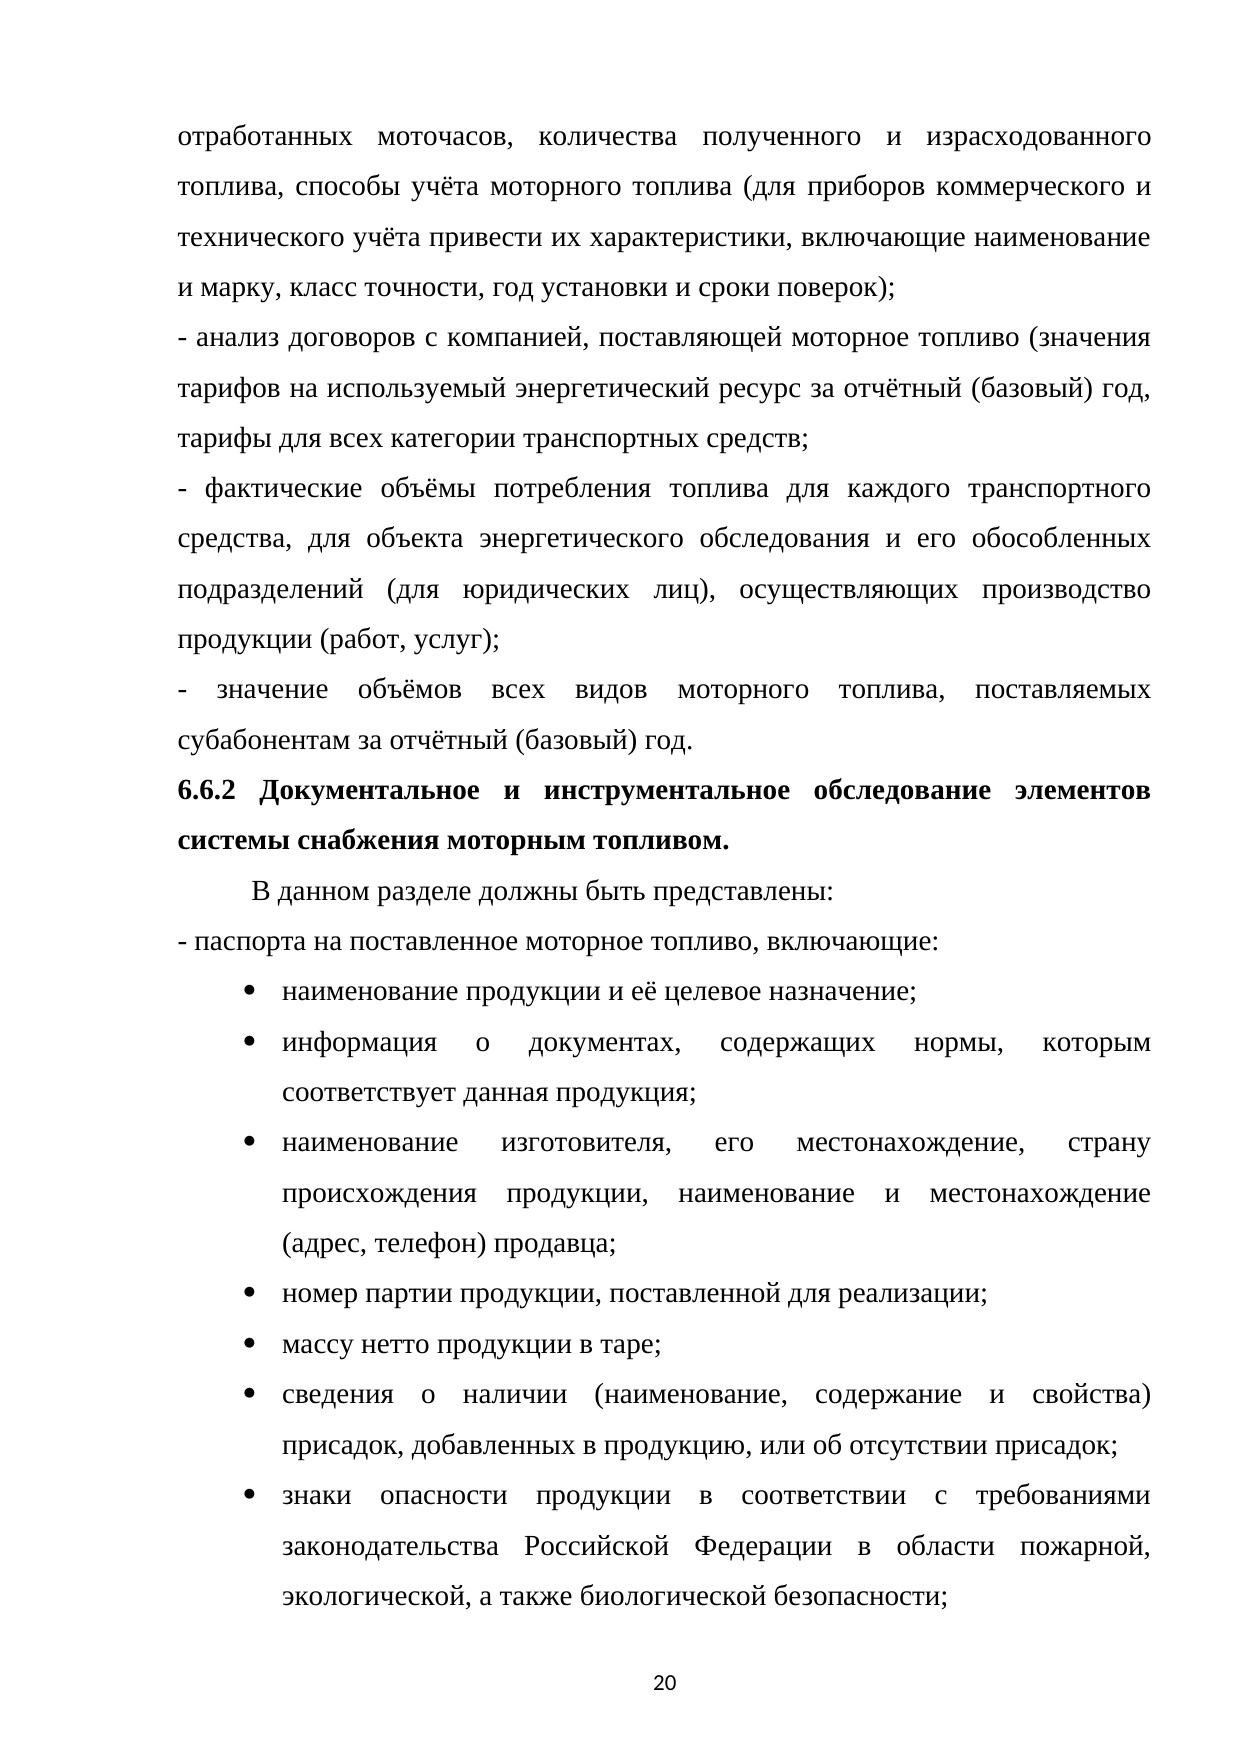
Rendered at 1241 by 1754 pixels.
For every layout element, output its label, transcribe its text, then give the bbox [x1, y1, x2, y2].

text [177, 118, 1152, 303]
list знаки опасности продукции в соответствии с требованиями законодательства Российской Федерации в области пожарной, экологической, а также биологической безопасности; [244, 1477, 1152, 1611]
list наименование продукции и её целевое назначение; [244, 973, 1152, 1007]
list массу нетто продукции в таре; [244, 1326, 1152, 1360]
text - значение объёмов всех видов моторного топлива, поставляемых субабонентам за отчётный (базовый) год. [177, 672, 1152, 755]
list сведения о наличии (наименование, содержание и свойства) присадок, добавленных в продукцию, или об отсутствии присадок; [244, 1376, 1152, 1460]
text В данном разделе должны быть представлены: [177, 873, 1152, 906]
text 6.6.2 Документальное и инструментальное обследование элементов системы снабжения моторным топливом. [177, 772, 1152, 856]
text - фактические объёмы потребления топлива для каждого транспортного средства, для объекта энергетического обследования и его обособленных подразделений (для юридических лиц), осуществляющих производство продукции (работ, услуг); [177, 470, 1152, 655]
list наименование изготовителя, его местонахождение, страну происхождения продукции, наименование и местонахождение (адрес, телефон) продавца; [244, 1124, 1152, 1259]
list номер партии продукции, поставленной для реализации; [244, 1276, 1152, 1309]
text - анализ договоров с компанией, поставляющей моторное топливо (значения тарифов на используемый энергетический ресурс за отчётный (базовый) год, тарифы для всех категории транспортных средств; [177, 319, 1152, 453]
text - паспорта на поставленное моторное топливо, включающие: [177, 923, 1152, 957]
list информация о документах, содержащих нормы, которым соответствует данная продукция; [244, 1024, 1152, 1108]
